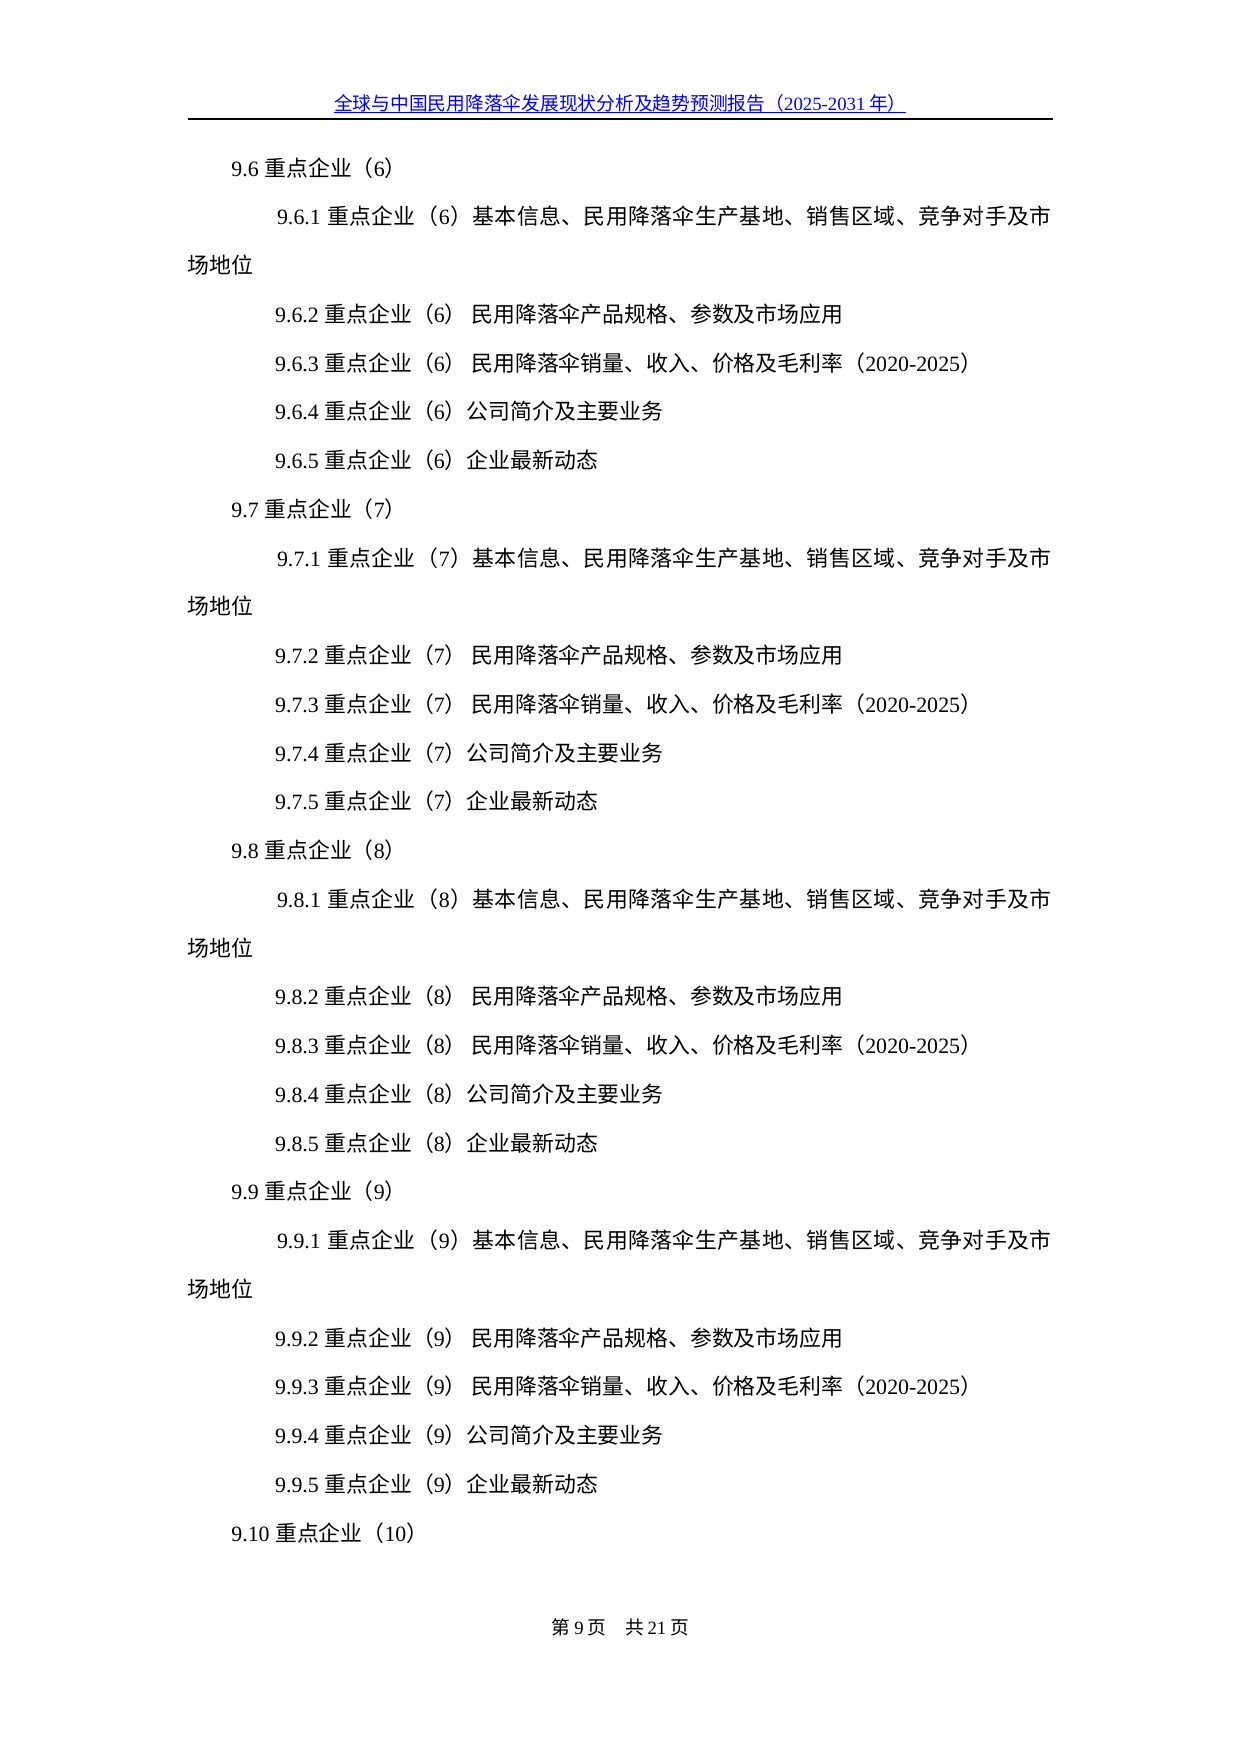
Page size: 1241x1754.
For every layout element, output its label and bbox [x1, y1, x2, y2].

text [187, 150, 1053, 1548]
